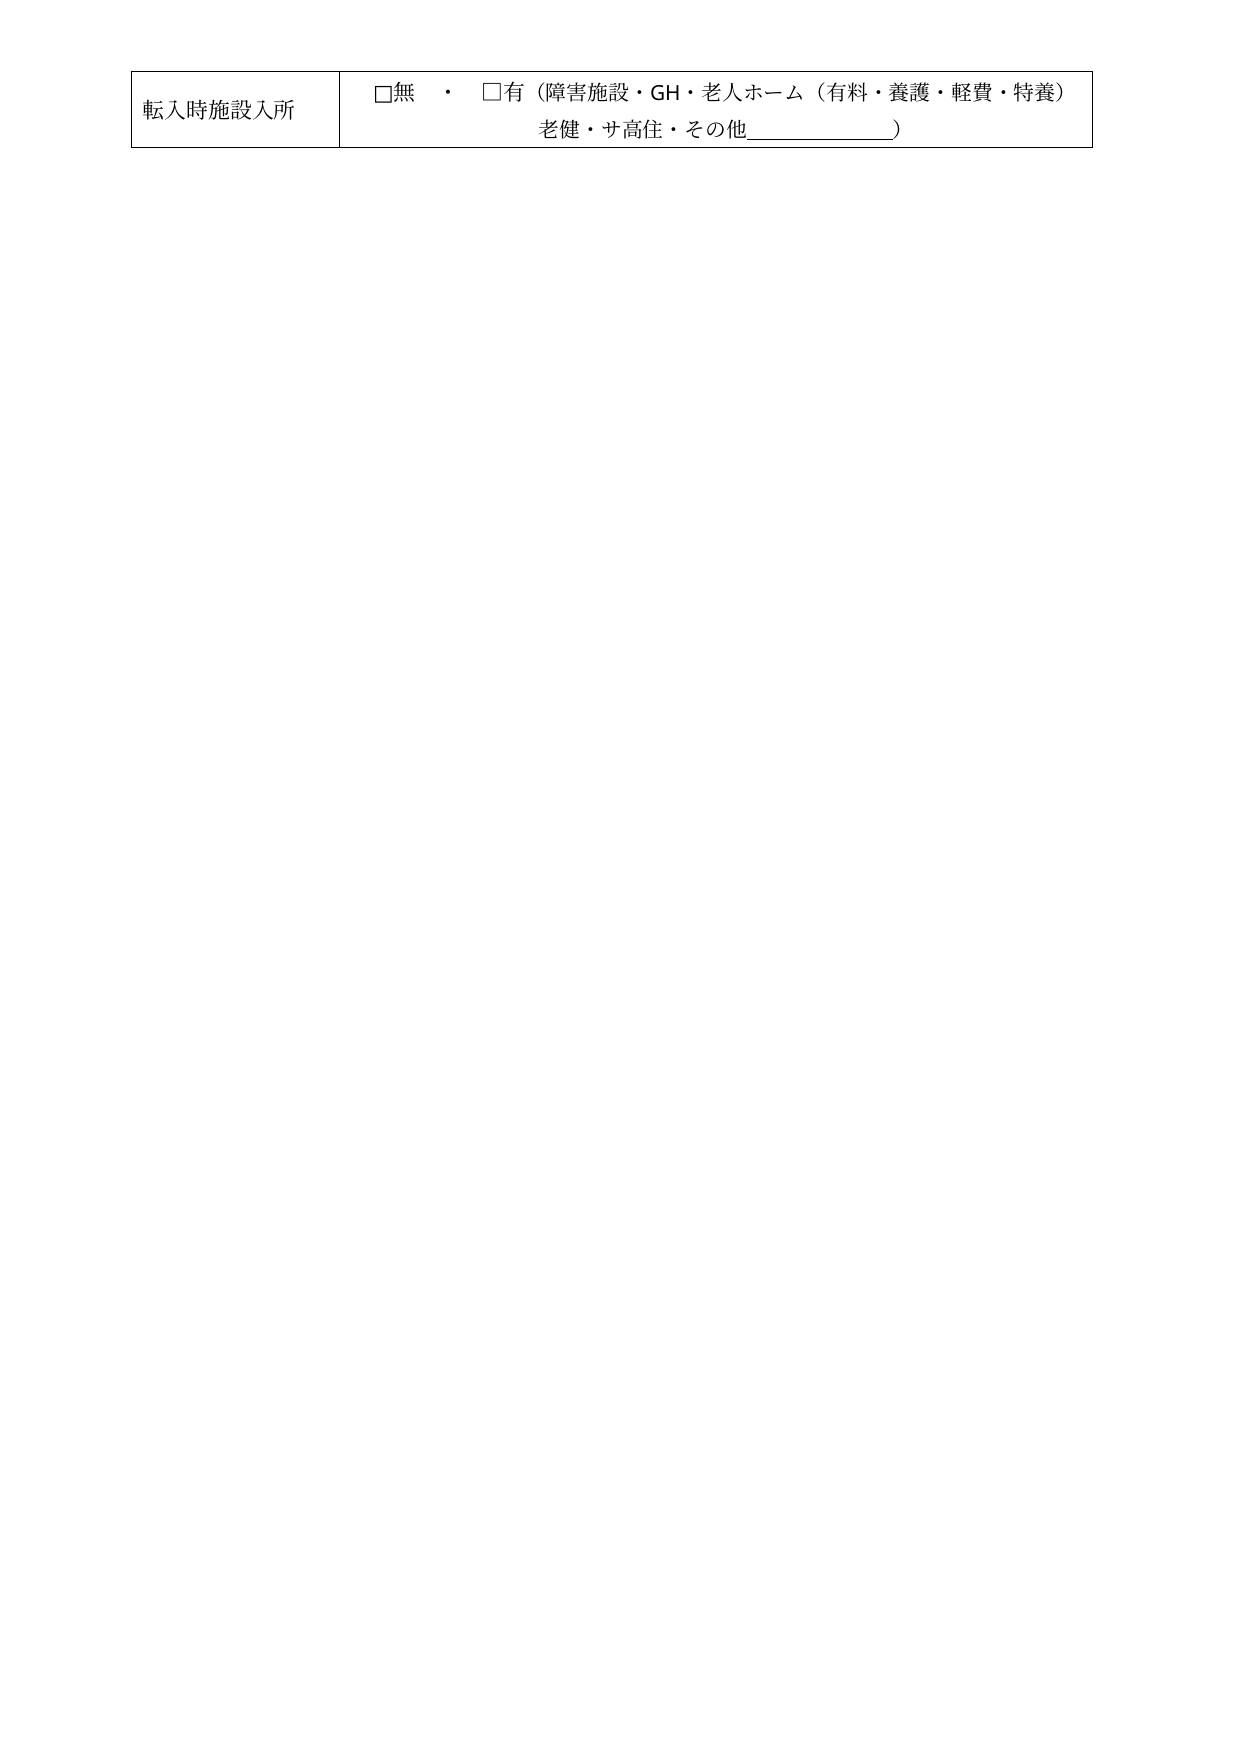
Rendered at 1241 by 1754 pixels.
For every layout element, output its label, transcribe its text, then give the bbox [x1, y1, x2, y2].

table_header 転入時施設入所 [132, 72, 339, 147]
table_header □無 ・ □有（障害施設・GH・老人ホーム（有料・養護・軽費・特養） 老健・サ高住・その他 ） [340, 72, 1092, 147]
